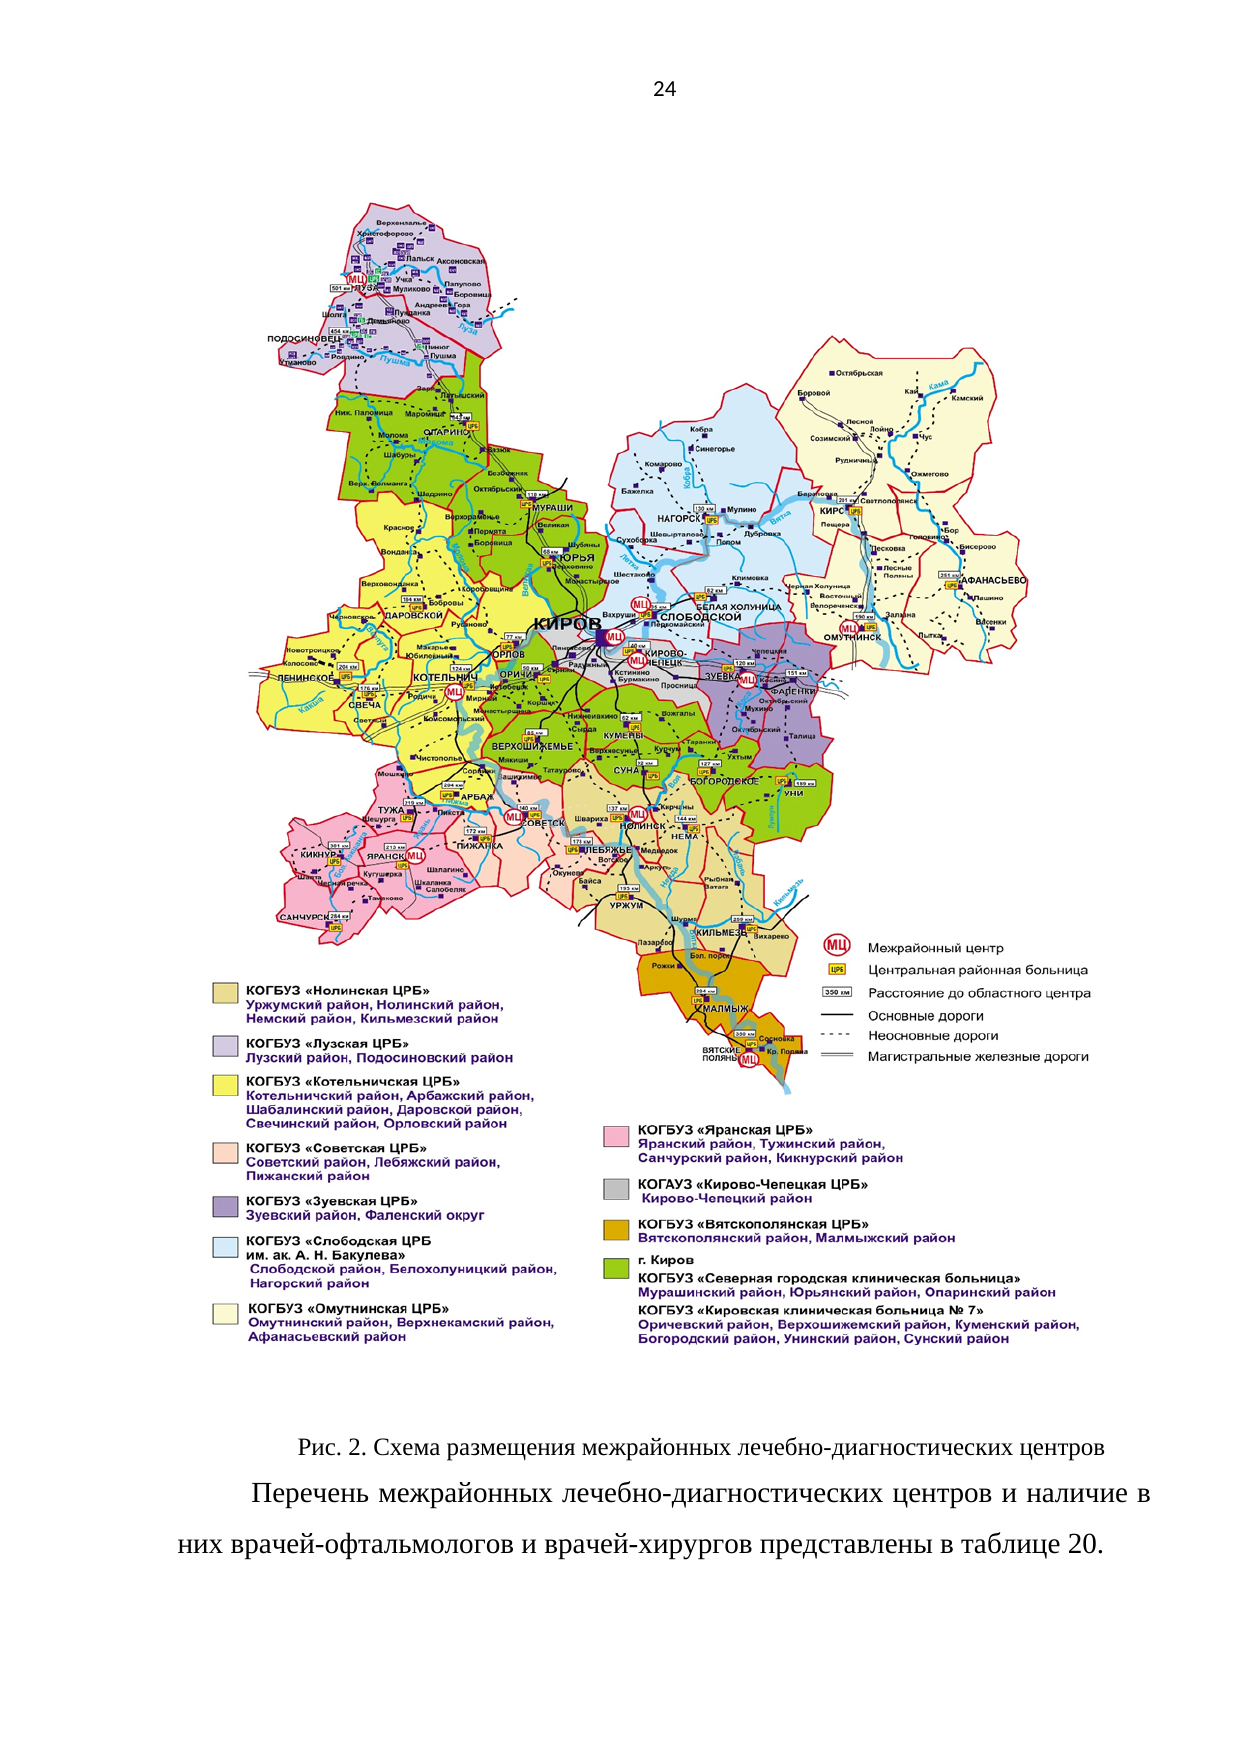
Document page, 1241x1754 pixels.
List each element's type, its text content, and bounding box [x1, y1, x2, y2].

picture [143, 151, 1163, 1407]
text Перечень межрайонных лечебно-диагностических центров и наличие в них врачей-офтальмологов и врачей-хирургов представлены в таблице 20. [177, 1476, 1152, 1559]
text Рис. 2. Схема размещения межрайонных лечебно-диагностических центров [177, 1407, 1152, 1461]
